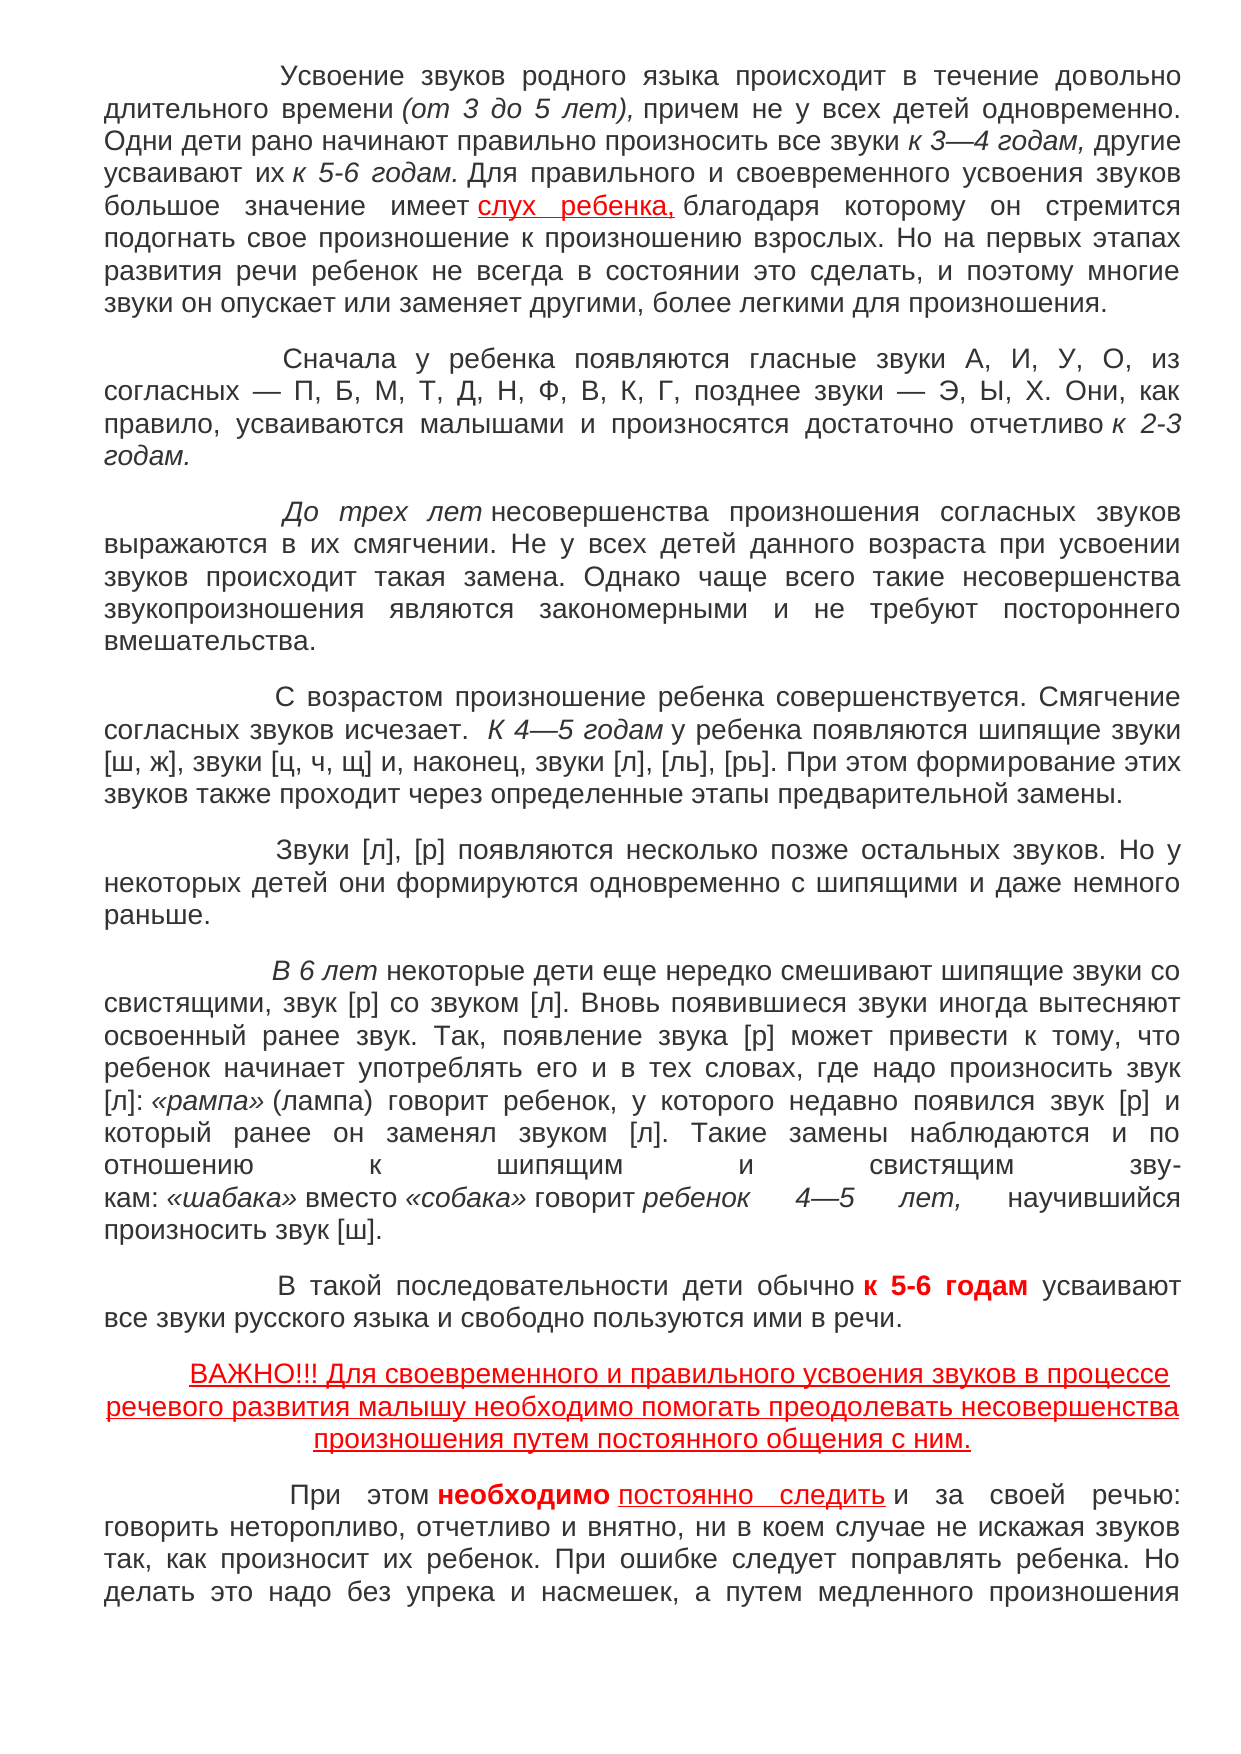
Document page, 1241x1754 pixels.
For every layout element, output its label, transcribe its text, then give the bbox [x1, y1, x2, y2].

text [103, 1478, 1181, 1607]
text В 6 лет некоторые дети еще нередко смешивают шипящие звуки со свистящими, звук [р] со звуком [л]. Вновь появившиеся звуки иногда вытесняют освоенный ранее звук. Так, появление звука [р] может привести к тому, что ребенок начинает употреблять его и в тех словах, где надо произносить звук [л]: «рампа» (лампа) говорит ребенок, у которого недавно появился звук [р] и который ранее он заменял звуком [л]. Такие замены наблюдаются и по отношению к шипящим и свистящим звукам: «шабака» вместо «собака» говорит ребенок 4—5 лет, научившийся произносить звук [ш]. [103, 954, 1181, 1245]
text Сначала у ребенка появляются гласные звуки А, И, У, О, из согласных — П, Б, М, Т, Д, Н, Ф, В, К, Г, позднее звуки — Э, Ы, X. Они, как правило, усваиваются малышами и произносятся достаточно отчетливо к 2-3 годам. [103, 342, 1181, 471]
text Усвоение звуков родного языка происходит в течение довольно длительного времени (от 3 до 5 лет), причем не у всех детей одновременно. Одни дети рано начинают правильно произносить все звуки к 3—4 годам, другие усваивают их к 5-6 годам. Для правильного и своевременного усвоения звуков большое значение имеет слух ребенка, благодаря которому он стремится подогнать свое произношение к произношению взрослых. Но на первых этапах развития речи ребенок не всегда в состоянии это сделать, и поэтому многие звуки он опускает или заменяет другими, более легкими для произношения. [103, 59, 1181, 318]
text В такой последовательности дети обычно к 5-6 годам усваивают все звуки русского языка и свободно пользуются ими в речи. [103, 1269, 1181, 1334]
text Звуки [л], [р] появляются несколько позже остальных звуков. Но у некоторых детей они формируются одновременно с шипящими и даже немного раньше. [103, 833, 1181, 930]
text ВАЖНО!!! Для своевременного и правильного усвоения звуков в процессе речевого развития малышу необходимо помогать преодолевать несовершенства произношения путем постоянного общения с ним. [103, 1357, 1181, 1454]
text До трех лет несовершенства произношения согласных звуков выражаются в их смягчении. Не у всех детей данного возраста при усвоении звуков происходит такая замена. Однако чаще всего такие несовершенства звукопроизношения являются закономерными и не требуют постороннего вмешательства. [103, 495, 1181, 657]
text С возрастом произношение ребенка совершенствуется. Смягчение согласных звуков исчезает. К 4—5 годам у ребенка появляются шипящие звуки [ш, ж], звуки [ц, ч, щ] и, наконец, звуки [л], [ль], [рь]. При этом формирование этих звуков также проходит через определенные этапы предварительной замены. [103, 680, 1181, 810]
